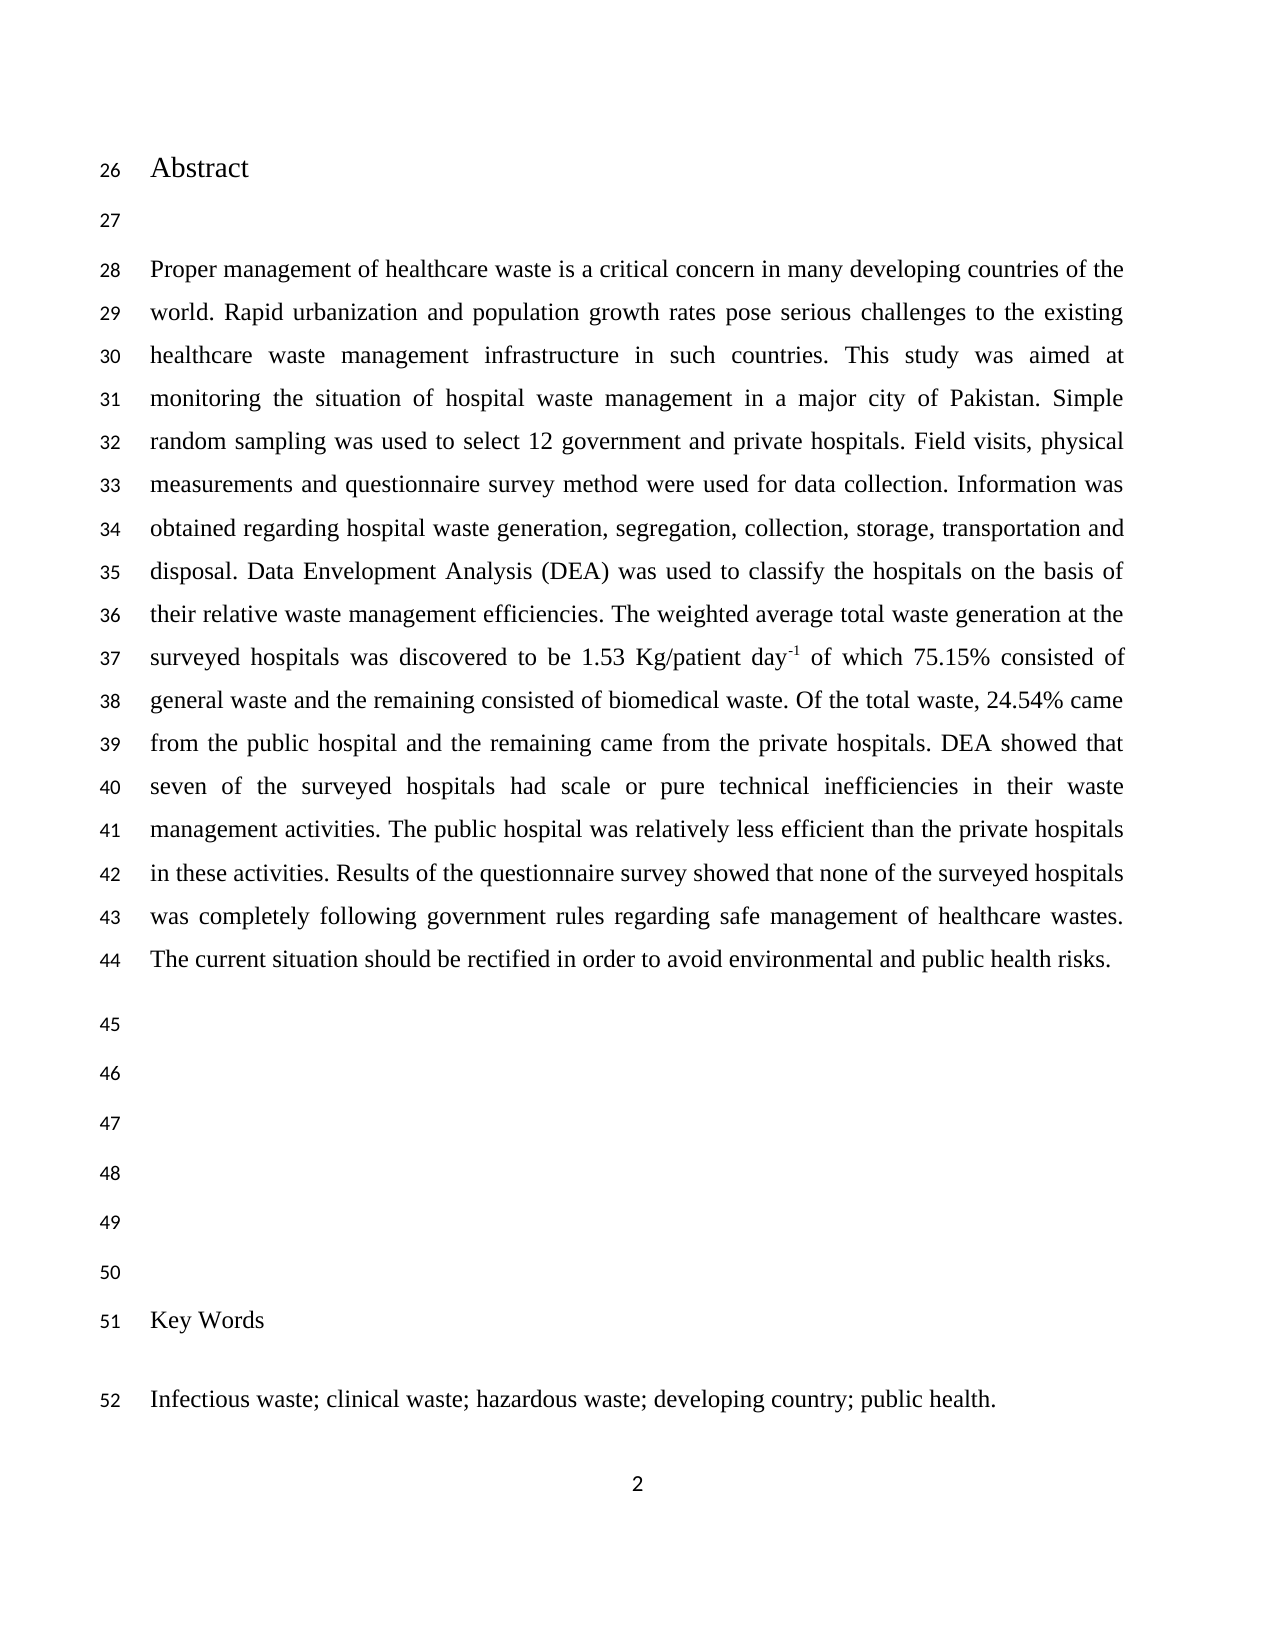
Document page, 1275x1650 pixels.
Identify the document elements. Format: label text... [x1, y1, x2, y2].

text Key Words [150, 1305, 1125, 1334]
text Proper management of healthcare waste is a critical concern in many developing countries of the world. Rapid urbanization and population growth rates pose serious challenges to the existing healthcare waste management infrastructure in such countries. This study was aimed at monitoring the situation of hospital waste management in a major city of Pakistan. Simple random sampling was used to select 12 government and private hospitals. Field visits, physical measurements and questionnaire survey method were used for data collection. Information was obtained regarding hospital waste generation, segregation, collection, storage, transportation and disposal. Data Envelopment Analysis (DEA) was used to classify the hospitals on the basis of their relative waste management efficiencies. The weighted average total waste generation at the surveyed hospitals was discovered to be 1.53 Kg/patient day-1 of which 75.15% consisted of general waste and the remaining consisted of biomedical waste. Of the total waste, 24.54% came from the public hospital and the remaining came from the private hospitals. DEA showed that seven of the surveyed hospitals had scale or pure technical inefficiencies in their waste management activities. The public hospital was relatively less efficient than the private hospitals in these activities. Results of the questionnaire survey showed that none of the surveyed hospitals was completely following government rules regarding safe management of healthcare wastes. The current situation should be rectified in order to avoid environmental and public health risks. [150, 254, 1125, 973]
text Infectious waste; clinical waste; hazardous waste; developing country; public health. [150, 1384, 1125, 1412]
text Abstract [150, 150, 1125, 183]
